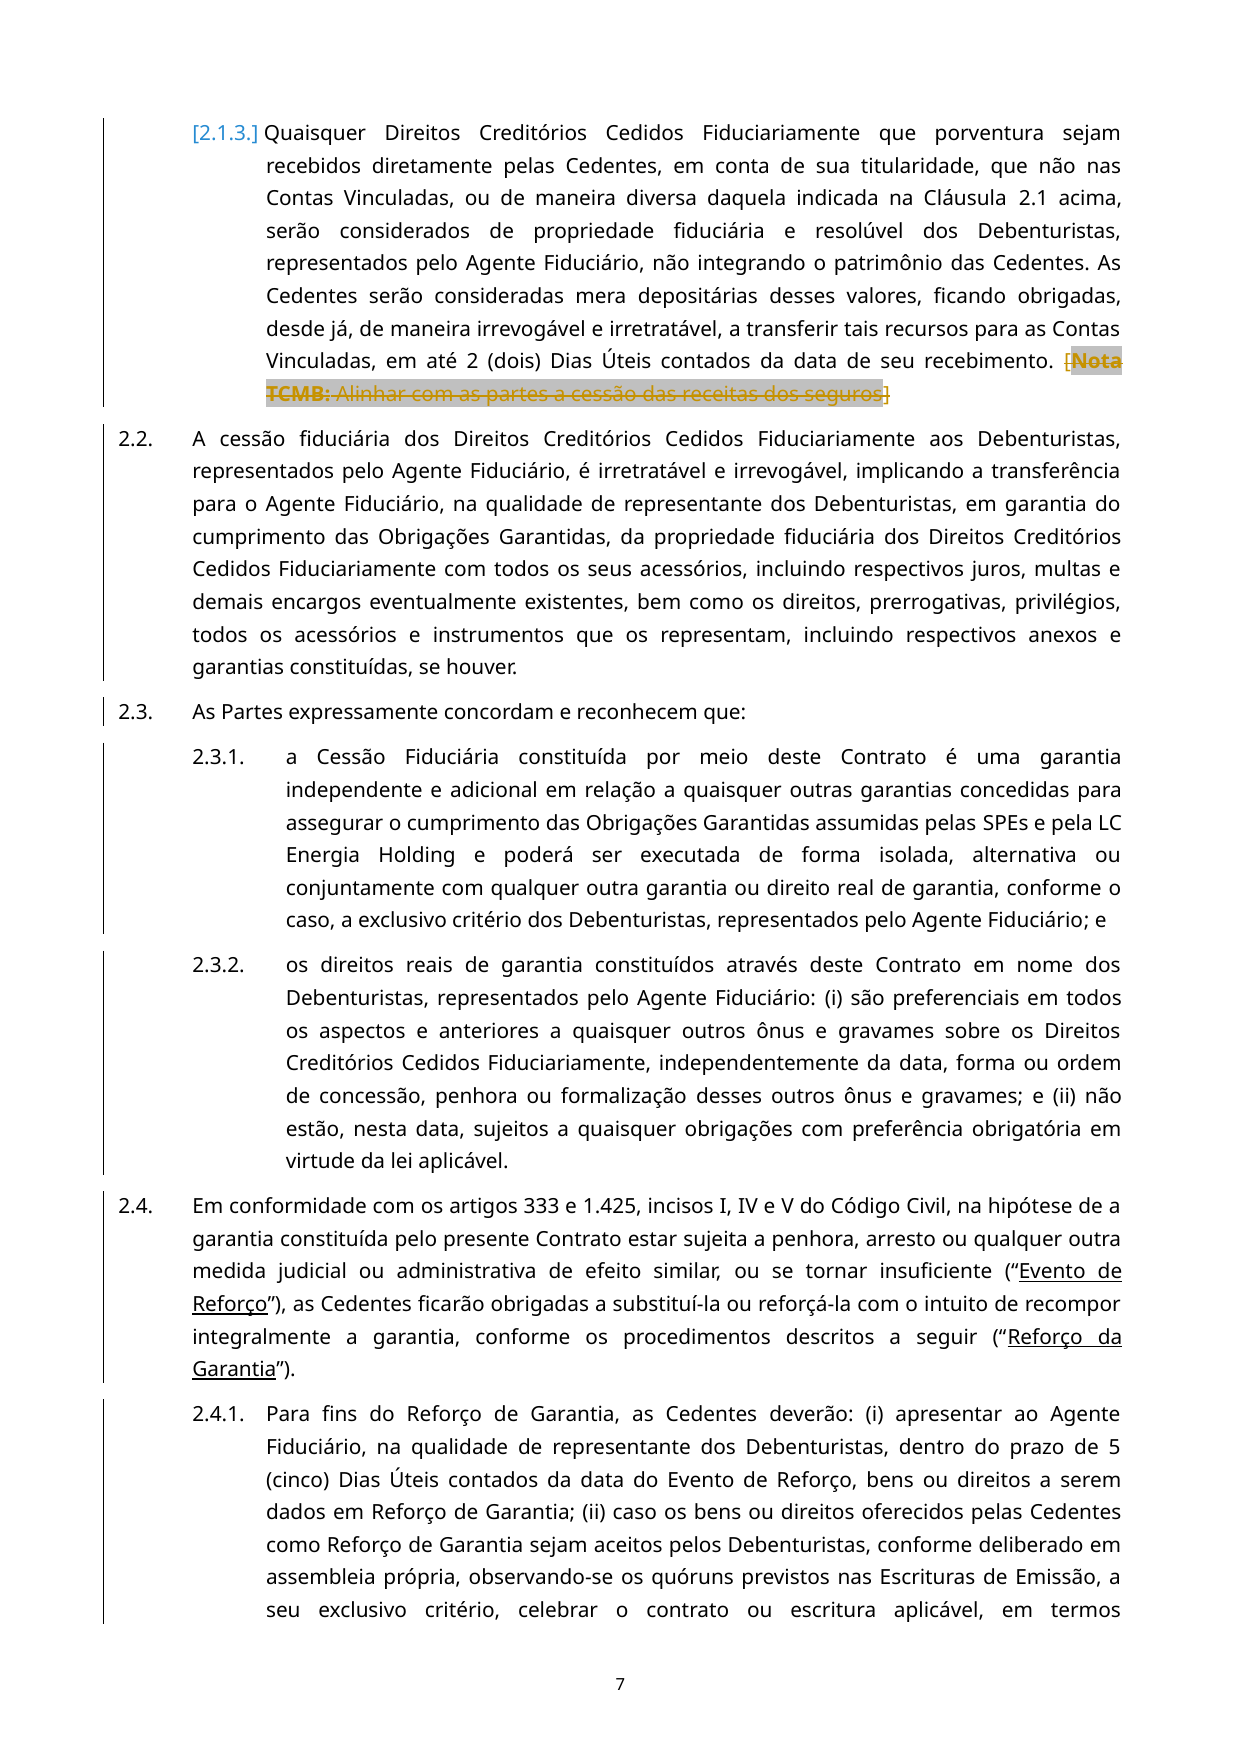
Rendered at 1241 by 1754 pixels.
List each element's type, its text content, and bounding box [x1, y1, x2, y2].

list As Partes expressamente concordam e reconhecem que: [118, 697, 1122, 726]
list os direitos reais de garantia constituídos através deste Contrato em nome dos Debenturistas, representados pelo Agente Fiduciário: (i) são preferenciais em todos os aspectos e anteriores a quaisquer outros ônus e gravames sobre os Direitos Creditórios Cedidos Fiduciariamente, independentemente da data, forma ou ordem de concessão, penhora ou formalização desses outros ônus e gravames; e (ii) não estão, nesta data, sujeitos a quaisquer obrigações com preferência obrigatória em virtude da lei aplicável. [192, 951, 1122, 1175]
list Quaisquer Direitos Creditórios Cedidos Fiduciariamente que porventura sejam recebidos diretamente pelas Cedentes, em conta de sua titularidade, que não nas Contas Vinculadas, ou de maneira diversa daquela indicada na Cláusula 2.1 acima, serão considerados de propriedade fiduciária e resolúvel dos Debenturistas, representados pelo Agente Fiduciário, não integrando o patrimônio das Cedentes. As Cedentes serão consideradas mera depositárias desses valores, ficando obrigadas, desde já, de maneira irrevogável e irretratável, a transferir tais recursos para as Contas Vinculadas, em até 2 (dois) Dias Úteis contados da data de seu recebimento. [192, 118, 1122, 407]
list Em conformidade com os artigos 333 e 1.425, incisos I, IV e V do Código Civil, na hipótese de a garantia constituída pelo presente Contrato estar sujeita a penhora, arresto ou qualquer outra medida judicial ou administrativa de efeito similar, ou se tornar insuficiente (“Evento de Reforço”), as Cedentes ficarão obrigadas a substituí-la ou reforçá-la com o intuito de recompor integralmente a garantia, conforme os procedimentos descritos a seguir (“Reforço da Garantia”). [118, 1191, 1122, 1383]
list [192, 1399, 1122, 1623]
list A cessão fiduciária dos Direitos Creditórios Cedidos Fiduciariamente aos Debenturistas, representados pelo Agente Fiduciário, é irretratável e irrevogável, implicando a transferência para o Agente Fiduciário, na qualidade de representante dos Debenturistas, em garantia do cumprimento das Obrigações Garantidas, da propriedade fiduciária dos Direitos Creditórios Cedidos Fiduciariamente com todos os seus acessórios, incluindo respectivos juros, multas e demais encargos eventualmente existentes, bem como os direitos, prerrogativas, privilégios, todos os acessórios e instrumentos que os representam, incluindo respectivos anexos e garantias constituídas, se houver. [118, 424, 1122, 681]
list a Cessão Fiduciária constituída por meio deste Contrato é uma garantia independente e adicional em relação a quaisquer outras garantias concedidas para assegurar o cumprimento das Obrigações Garantidas assumidas pelas SPEs e pela LC Energia Holding e poderá ser executada de forma isolada, alternativa ou conjuntamente com qualquer outra garantia ou direito real de garantia, conforme o caso, a exclusivo critério dos Debenturistas, representados pelo Agente Fiduciário; e [192, 742, 1122, 934]
